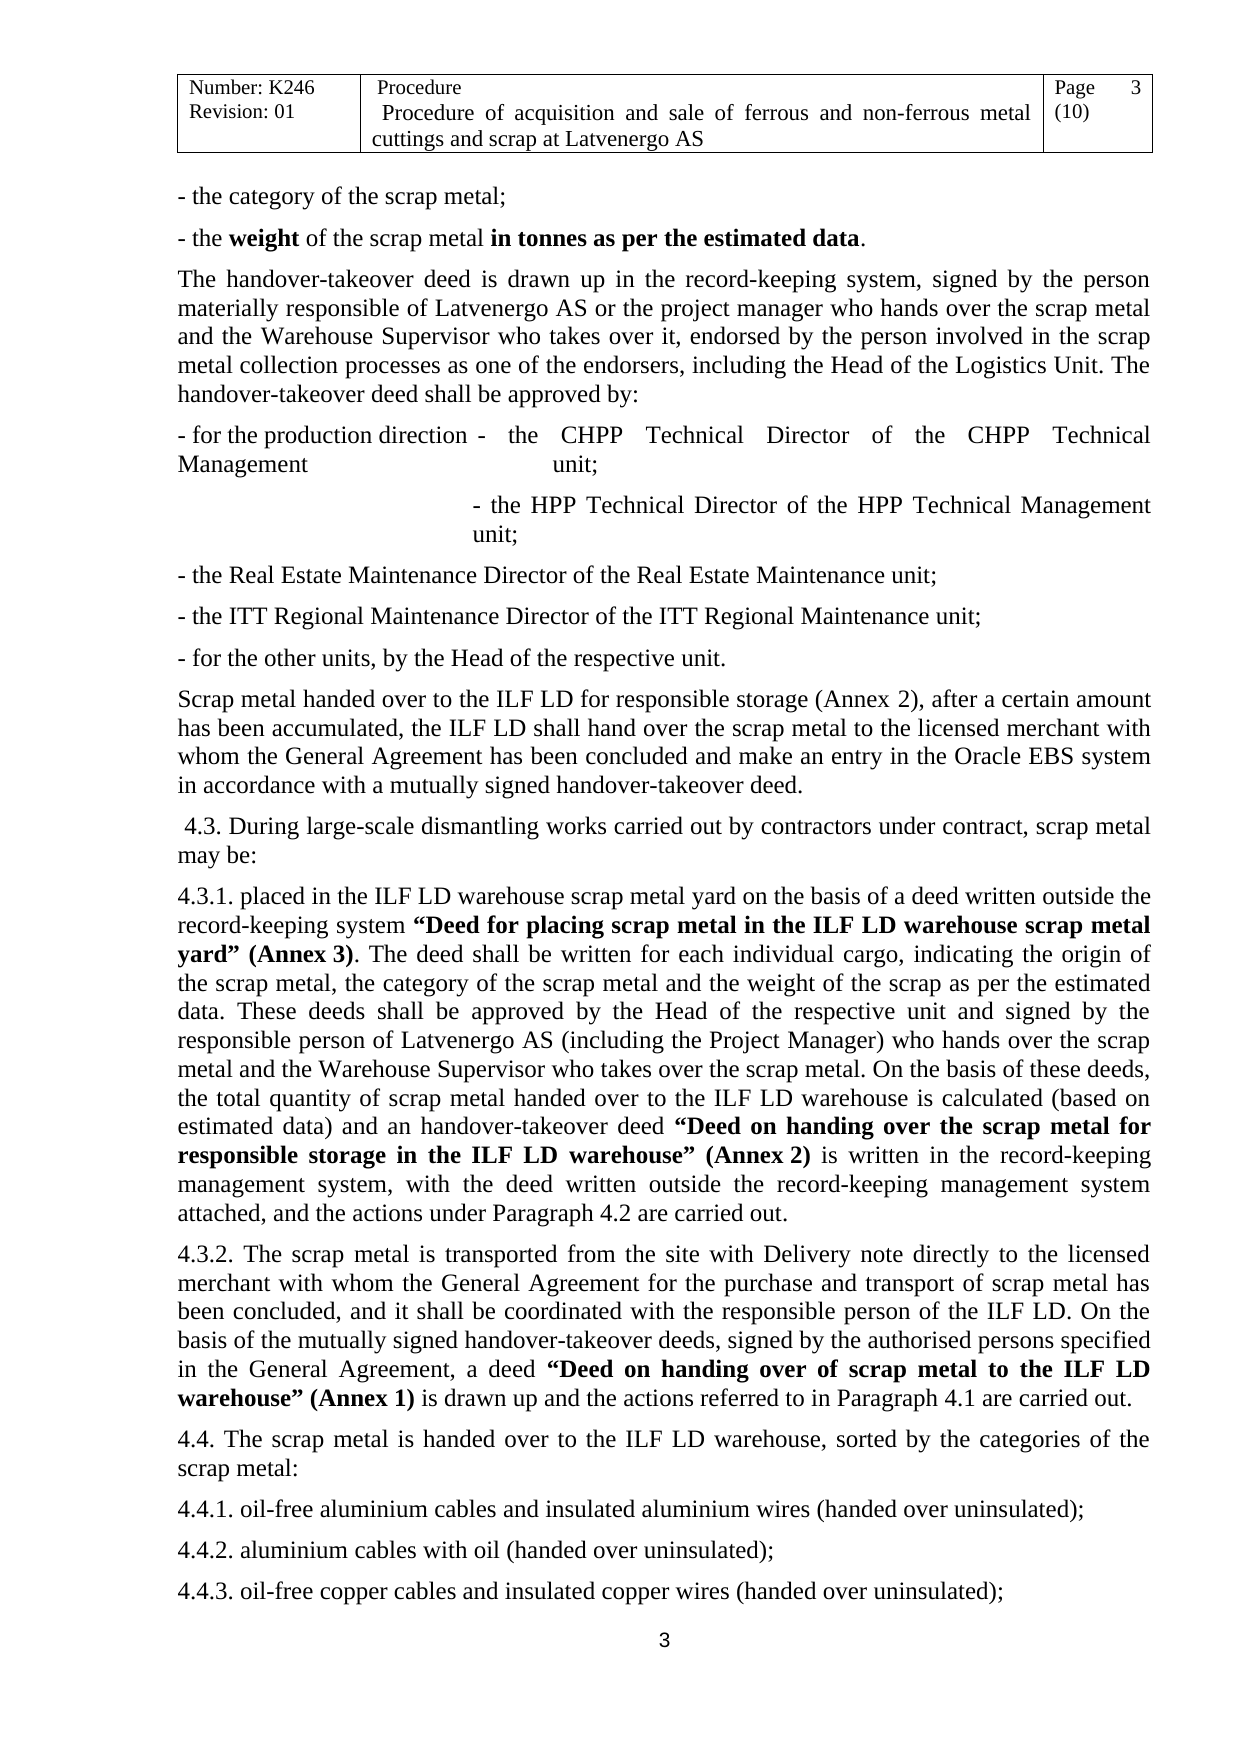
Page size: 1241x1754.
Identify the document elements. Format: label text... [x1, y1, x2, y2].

text The handover-takeover deed is drawn up in the record-keeping system, signed by the person materially responsible of Latvenergo AS or the project manager who hands over the scrap metal and the Warehouse Supervisor who takes over it, endorsed by the person involved in the scrap metal collection processes as one of the endorsers, including the Head of the Logistics Unit. The handover-takeover deed shall be approved by: [177, 264, 1152, 408]
text 4.4.2. aluminium cables with oil (handed over uninsulated); [177, 1535, 1152, 1564]
text - the Real Estate Maintenance Director of the Real Estate Maintenance unit; [177, 560, 1152, 589]
text Scrap metal handed over to the ILF LD for responsible storage (Annex 2), after a certain amount has been accumulated, the ILF LD shall hand over the scrap metal to the licensed merchant with whom the General Agreement has been concluded and make an entry in the Oracle EBS system in accordance with a mutually signed handover-takeover deed. [177, 684, 1152, 799]
text 4.4.3. oil-free copper cables and insulated copper wires (handed over uninsulated); [177, 1576, 1152, 1605]
text - the ITT Regional Maintenance Director of the ITT Regional Maintenance unit; [177, 601, 1152, 630]
text 4.3.2. The scrap metal is transported from the site with Delivery note directly to the licensed merchant with whom the General Agreement for the purchase and transport of scrap metal has been concluded, and it shall be coordinated with the responsible person of the ILF LD. On the basis of the mutually signed handover-takeover deeds, signed by the authorised persons specified in the General Agreement, a deed “Deed on handing over of scrap metal to the ILF LD warehouse” (Annex 1) is drawn up and the actions referred to in Paragraph 4.1 are carried out. [177, 1239, 1152, 1411]
text - for the production direction - the CHPP Technical Director of the CHPP Technical Management unit; [177, 420, 1152, 478]
text 4.3.1. placed in the ILF LD warehouse scrap metal yard on the basis of a deed written outside the record-keeping system “Deed for placing scrap metal in the ILF LD warehouse scrap metal yard” (Annex 3). The deed shall be written for each individual cargo, indicating the origin of the scrap metal, the category of the scrap metal and the weight of the scrap as per the estimated data. These deeds shall be approved by the Head of the respective unit and signed by the responsible person of Latvenergo AS (including the Project Manager) who hands over the scrap metal and the Warehouse Supervisor who takes over the scrap metal. On the basis of these deeds, the total quantity of scrap metal handed over to the ILF LD warehouse is calculated (based on estimated data) and an handover-takeover deed “Deed on handing over the scrap metal for responsible storage in the ILF LD warehouse” (Annex 2) is written in the record-keeping management system, with the deed written outside the record-keeping management system attached, and the actions under Paragraph 4.2 are carried out. [177, 881, 1152, 1226]
text - the HPP Technical Director of the HPP Technical Management unit; [472, 490, 1152, 548]
text - the weight of the scrap metal in tonnes as per the estimated data. [177, 223, 1152, 251]
text - the category of the scrap metal; [177, 181, 1152, 210]
text - for the other units, by the Head of the respective unit. [177, 643, 1152, 671]
text 4.3. During large-scale dismantling works carried out by contractors under contract, scrap metal may be: [177, 811, 1152, 869]
text 4.4.1. oil-free aluminium cables and insulated aluminium wires (handed over uninsulated); [177, 1494, 1152, 1523]
text 4.4. The scrap metal is handed over to the ILF LD warehouse, sorted by the categories of the scrap metal: [177, 1424, 1152, 1481]
